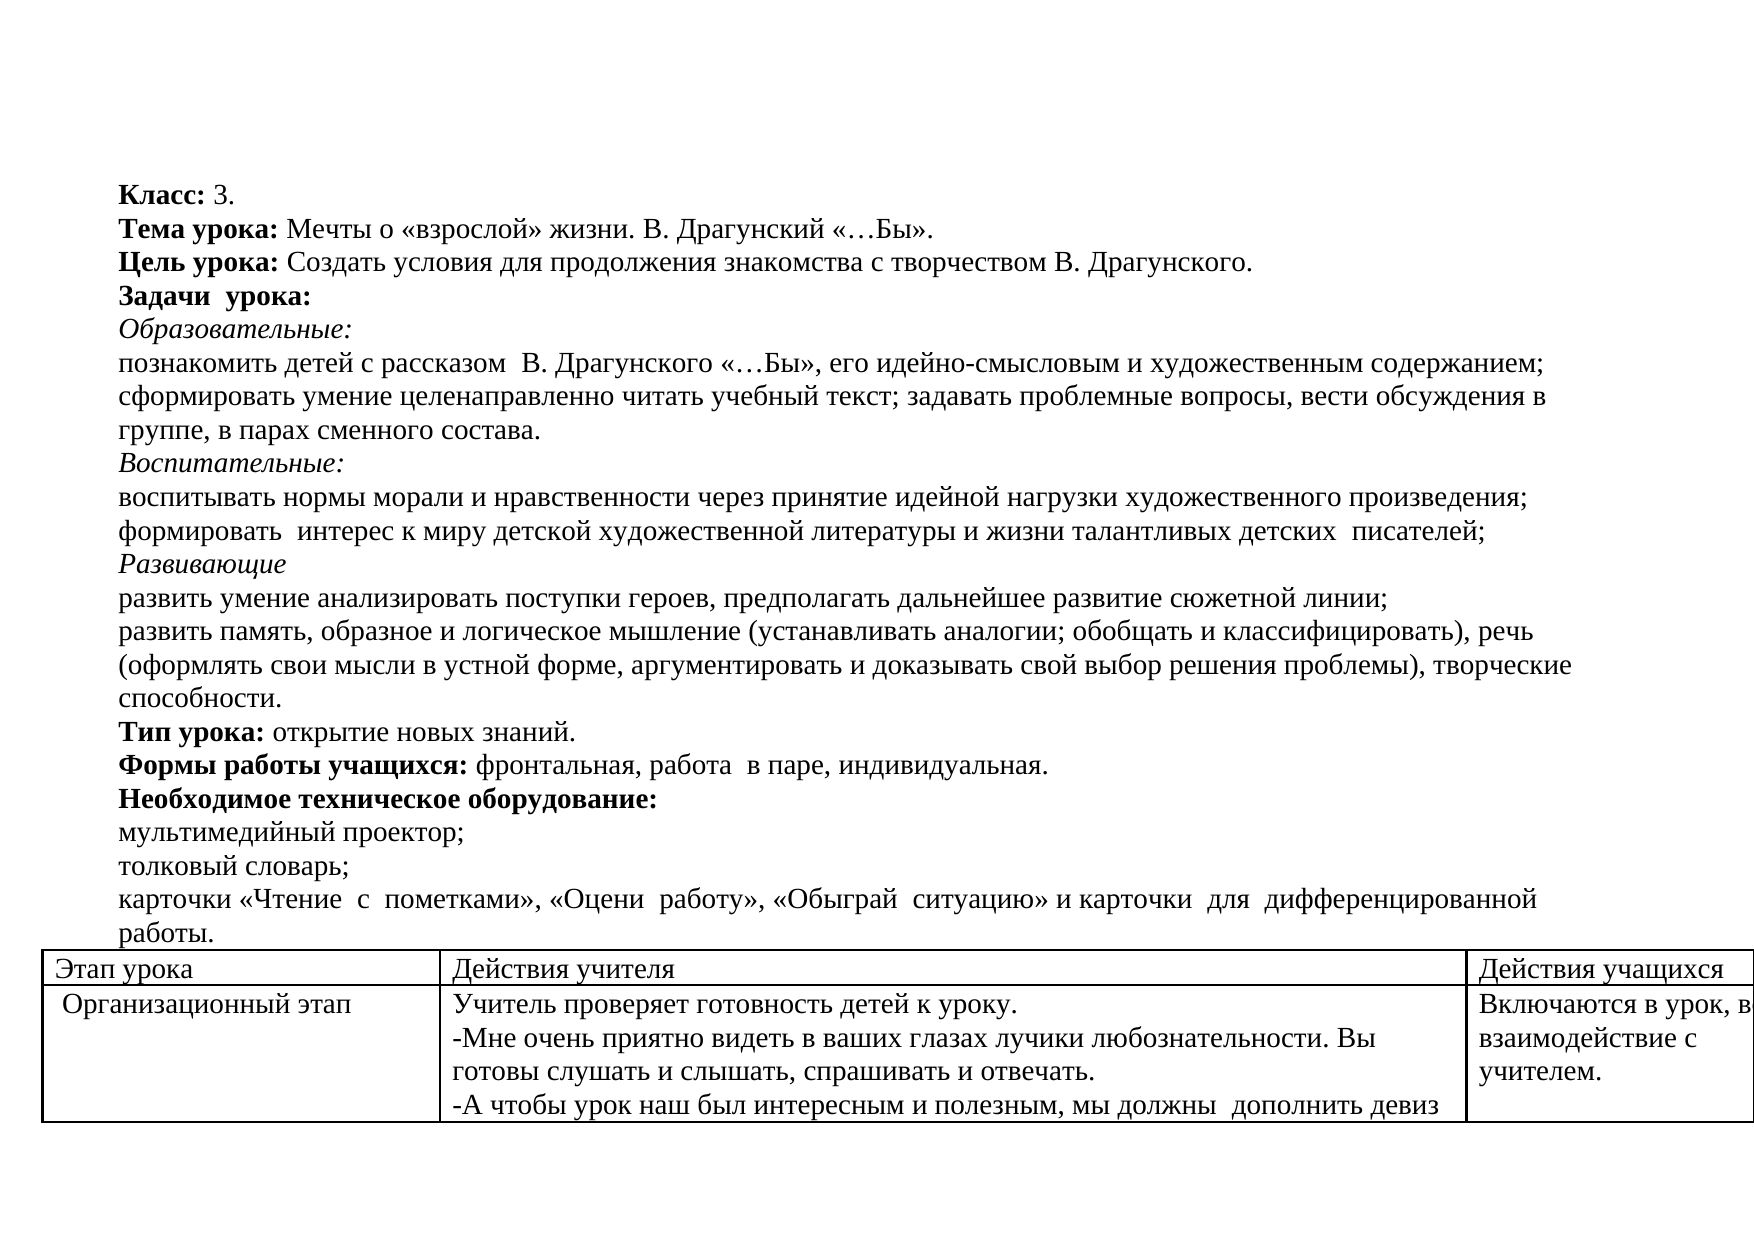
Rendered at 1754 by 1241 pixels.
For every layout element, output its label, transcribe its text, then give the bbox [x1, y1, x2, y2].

text Тема урока: Мечты о «взрослой» жизни. В. Драгунский «…Бы». [118, 211, 1636, 244]
text Задачи урока: [118, 278, 1636, 311]
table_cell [441, 986, 1465, 1121]
table_header Этап урока [44, 951, 439, 984]
text Воспитательные: [118, 446, 1636, 479]
text мультимедийный проектор; [118, 814, 1636, 848]
text Формы работы учащихся: фронтальная, работа в паре, индивидуальная. [118, 747, 1636, 781]
text карточки «Чтение с пометками», «Оцени работу», «Обыграй ситуацию» и карточки для дифференцированной работы. [118, 882, 1636, 949]
text Класс: 3. [118, 177, 1636, 211]
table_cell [1468, 986, 1753, 1121]
text формировать интерес к миру детской художественной литературы и жизни талантливых детских писателей; [118, 513, 1636, 546]
text Тип урока: открытие новых знаний. [118, 714, 1636, 747]
text Цель урока: Создать условия для продолжения знакомства с творчеством В. Драгунского. [118, 244, 1636, 278]
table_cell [44, 986, 439, 1121]
text Образовательные: [118, 311, 1636, 345]
text сформировать умение целенаправленно читать учебный текст; задавать проблемные вопросы, вести обсуждения в группе, в парах сменного состава. [118, 378, 1636, 446]
text познакомить детей с рассказом В. Драгунского «…Бы», его идейно-смысловым и художественным содержанием; [118, 345, 1636, 378]
text воспитывать нормы морали и нравственности через принятие идейной нагрузки художественного произведения; [118, 479, 1636, 513]
text развить умение анализировать поступки героев, предполагать дальнейшее развитие сюжетной линии; [118, 580, 1636, 613]
text толковый словарь; [118, 848, 1636, 882]
text Развивающие [118, 546, 1636, 580]
table_header Действия учителя [441, 951, 1465, 984]
table_header Действия учащихся [1468, 951, 1753, 984]
text развить память, образное и логическое мышление (устанавливать аналогии; обобщать и классифицировать), речь (оформлять свои мысли в устной форме, аргументировать и доказывать свой выбор решения проблемы), творческие способности. [118, 613, 1636, 714]
text Необходимое техническое оборудование: [118, 781, 1636, 814]
